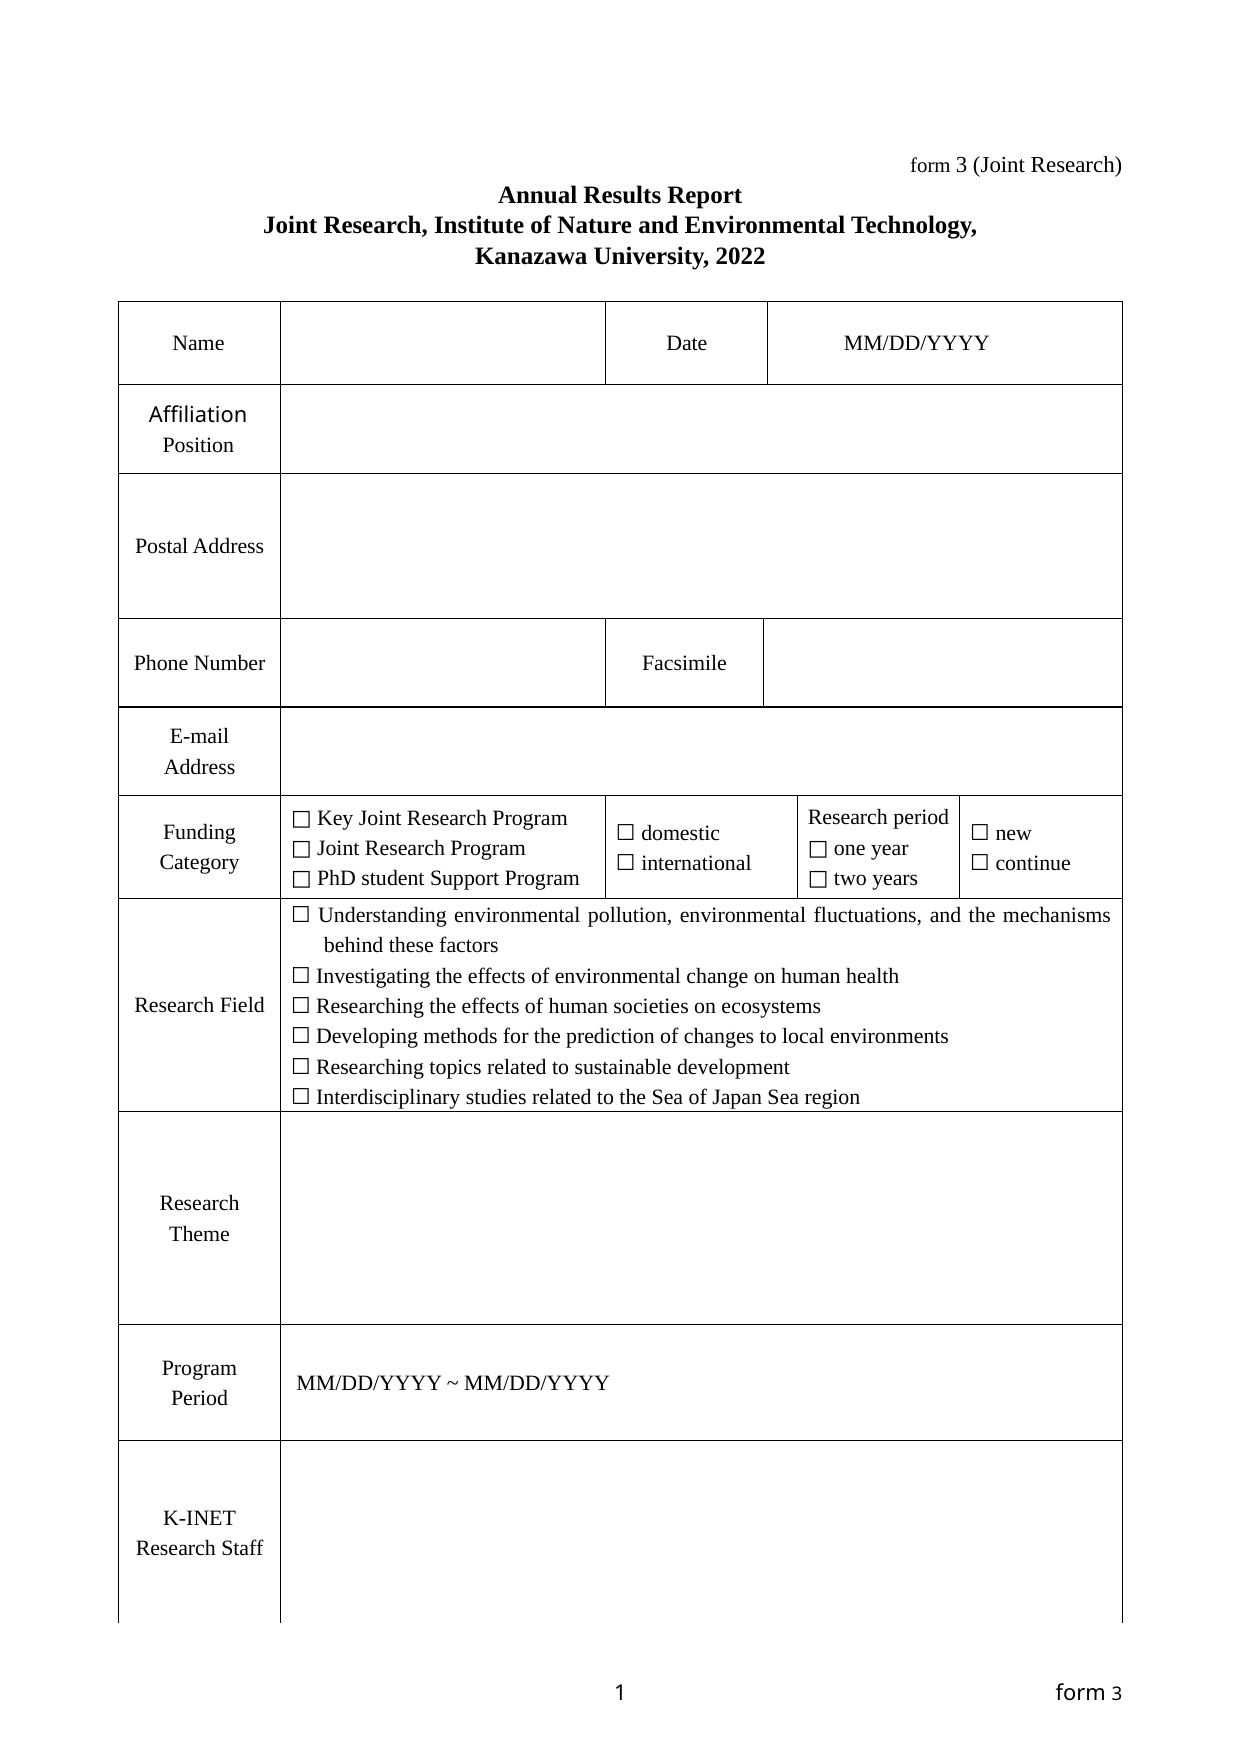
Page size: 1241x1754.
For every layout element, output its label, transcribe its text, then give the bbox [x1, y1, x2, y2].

text Kanazawa University, 2022 [118, 240, 1122, 270]
table_header Date [606, 302, 767, 384]
table_cell ☐ domestic ☐ international [606, 796, 797, 898]
table_cell ☐ Understanding environmental pollution, environmental fluctuations, and the mechanisms behind these factors ☐ Investigating the effects of environmental change on human health ☐ Researching the effects of human societies on ecosystems ☐ Developing methods for the prediction of changes to local environments ☐ Researching topics related to sustainable development ☐ Interdisciplinary studies related to the Sea of Japan Sea region [281, 899, 1122, 1111]
table_cell [281, 708, 1122, 795]
table_header Name [119, 302, 280, 384]
table_cell E-mail Address [119, 708, 280, 795]
table_cell MM/DD/YYYY ~ MM/DD/YYYY [281, 1325, 1122, 1440]
table_header [281, 302, 605, 384]
text form 3 (Joint Research) [118, 149, 1122, 179]
text Annual Results Report [118, 179, 1122, 210]
table_cell Funding Category [119, 796, 280, 898]
table_cell Affiliation Position [119, 385, 280, 473]
table_cell [281, 385, 1122, 473]
table_header MM/DD/YYYY [768, 302, 1122, 384]
table_cell [764, 619, 1122, 706]
table_cell Research Theme [119, 1112, 280, 1324]
table_cell Program Period [119, 1325, 280, 1440]
table_cell [281, 1112, 1122, 1324]
table_cell [281, 474, 1122, 618]
table_cell Phone Number [119, 619, 280, 706]
table_cell Research Field [119, 899, 280, 1111]
table_cell [281, 1441, 1122, 1623]
table_cell Facsimile [606, 619, 763, 706]
table_cell [281, 619, 605, 706]
table_cell Postal Address [119, 474, 280, 618]
table_cell K-INET Research Staff [119, 1441, 280, 1623]
table_cell Research period □ one year □ two years [798, 796, 959, 898]
table_cell □ Key Joint Research Program □ Joint Research Program □ PhD student Support Program [281, 796, 605, 898]
table_cell ☐ new ☐ continue [960, 796, 1122, 898]
text Joint Research, Institute of Nature and Environmental Technology, [118, 210, 1122, 240]
